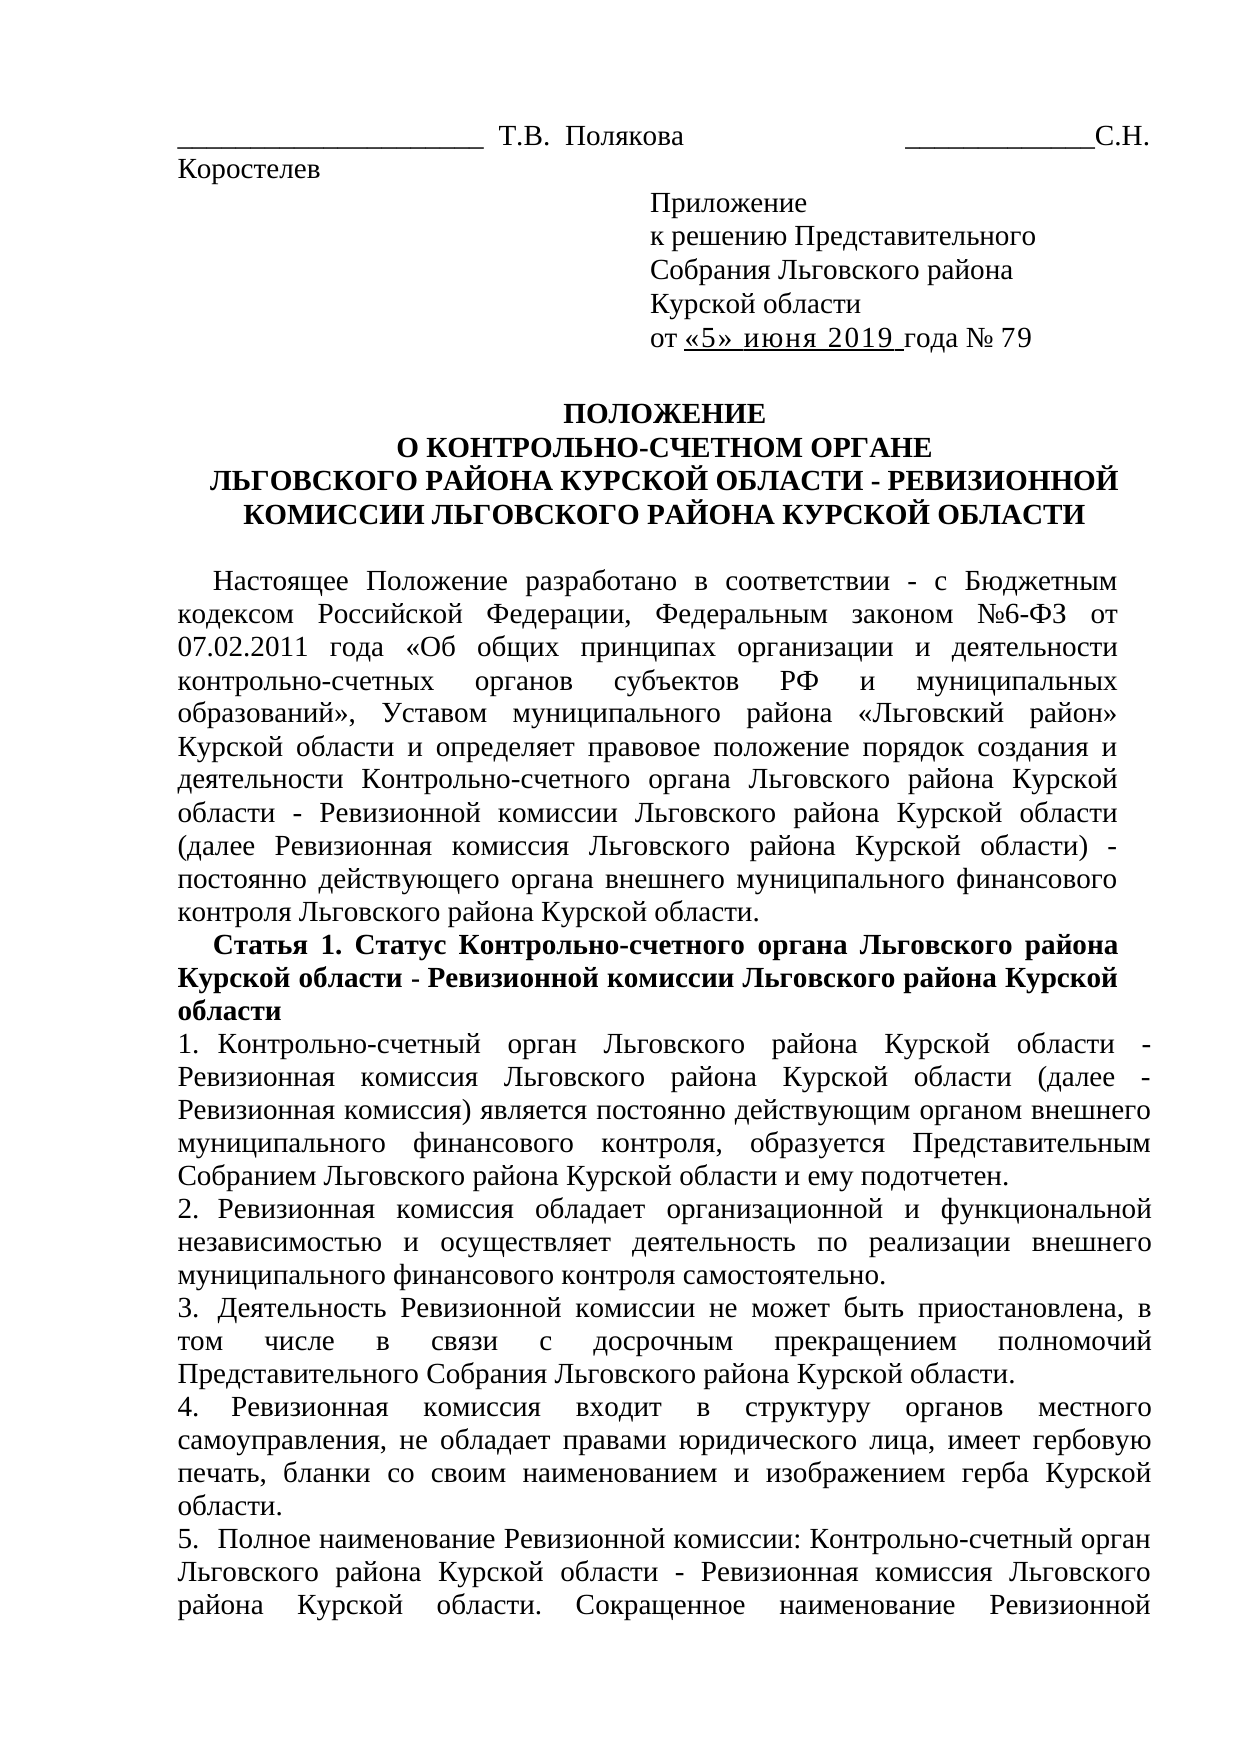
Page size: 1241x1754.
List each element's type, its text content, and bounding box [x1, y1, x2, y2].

text О КОНТРОЛЬНО-СЧЕТНОМ ОРГАНЕ [177, 430, 1152, 463]
list Ревизионная комиссия обладает организационной и функциональной независимостью и осуществляет деятельность по реализации внешнего муниципального финансового контроля самостоятельно. [177, 1192, 1152, 1291]
list Деятельность Ревизионной комиссии не может быть приостановлена, в том числе в связи с досрочным прекращением полномочий Представительного Собрания Льговского района Курской области. [177, 1291, 1152, 1390]
text Собрания Льговского района [650, 253, 1152, 287]
text к решению Представительного [650, 219, 1152, 253]
text Приложение [650, 185, 1152, 219]
list Ревизионная комиссия входит в структуру органов местного самоуправления, не обладает правами юридического лица, имеет гербовую печать, бланки со своим наименованием и изображением герба Курской области. [177, 1390, 1152, 1522]
text Статья 1. Статус Контрольно-счетного органа Льговского района Курской области - Ревизионной комиссии Льговского района Курской области [177, 928, 1118, 1027]
text Курской области [650, 287, 1152, 321]
text ПОЛОЖЕНИЕ [177, 396, 1152, 430]
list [177, 1522, 1152, 1621]
text от «5» июня 2019 года № 79 [650, 321, 1152, 354]
text _____________________ Т.В. Полякова _____________С.Н. Коростелев [177, 118, 1152, 185]
list Контрольно-счетный орган Льговского района Курской области - Ревизионная комиссия Льговского района Курской области (далее - Ревизионная комиссия) является постоянно действующим органом внешнего муниципального финансового контроля, образуется Представительным Собранием Льговского района Курской области и ему подотчетен. [177, 1027, 1152, 1192]
text Настоящее Положение разработано в соответствии - с Бюджетным кодексом Российской Федерации, Федеральным законом №6-ФЗ от 07.02.2011 года «Об общих принципах организации и деятельности контрольно-счетных органов субъектов РФ и муниципальных образований», Уставом муниципального района «Льговский район» Курской области и определяет правовое положение порядок создания и деятельности Контрольно-счетного органа Льговского района Курской области - Ревизионной комиссии Льговского района Курской области (далее Ревизионная комиссия Льговского района Курской области) - постоянно действующего органа внешнего муниципального финансового контроля Льговского района Курской области. [177, 564, 1118, 928]
text ЛЬГОВСКОГО РАЙОНА КУРСКОЙ ОБЛАСТИ - РЕВИЗИОННОЙ КОМИССИИ ЛЬГОВСКОГО РАЙОНА КУРСКОЙ ОБЛАСТИ [177, 463, 1152, 530]
